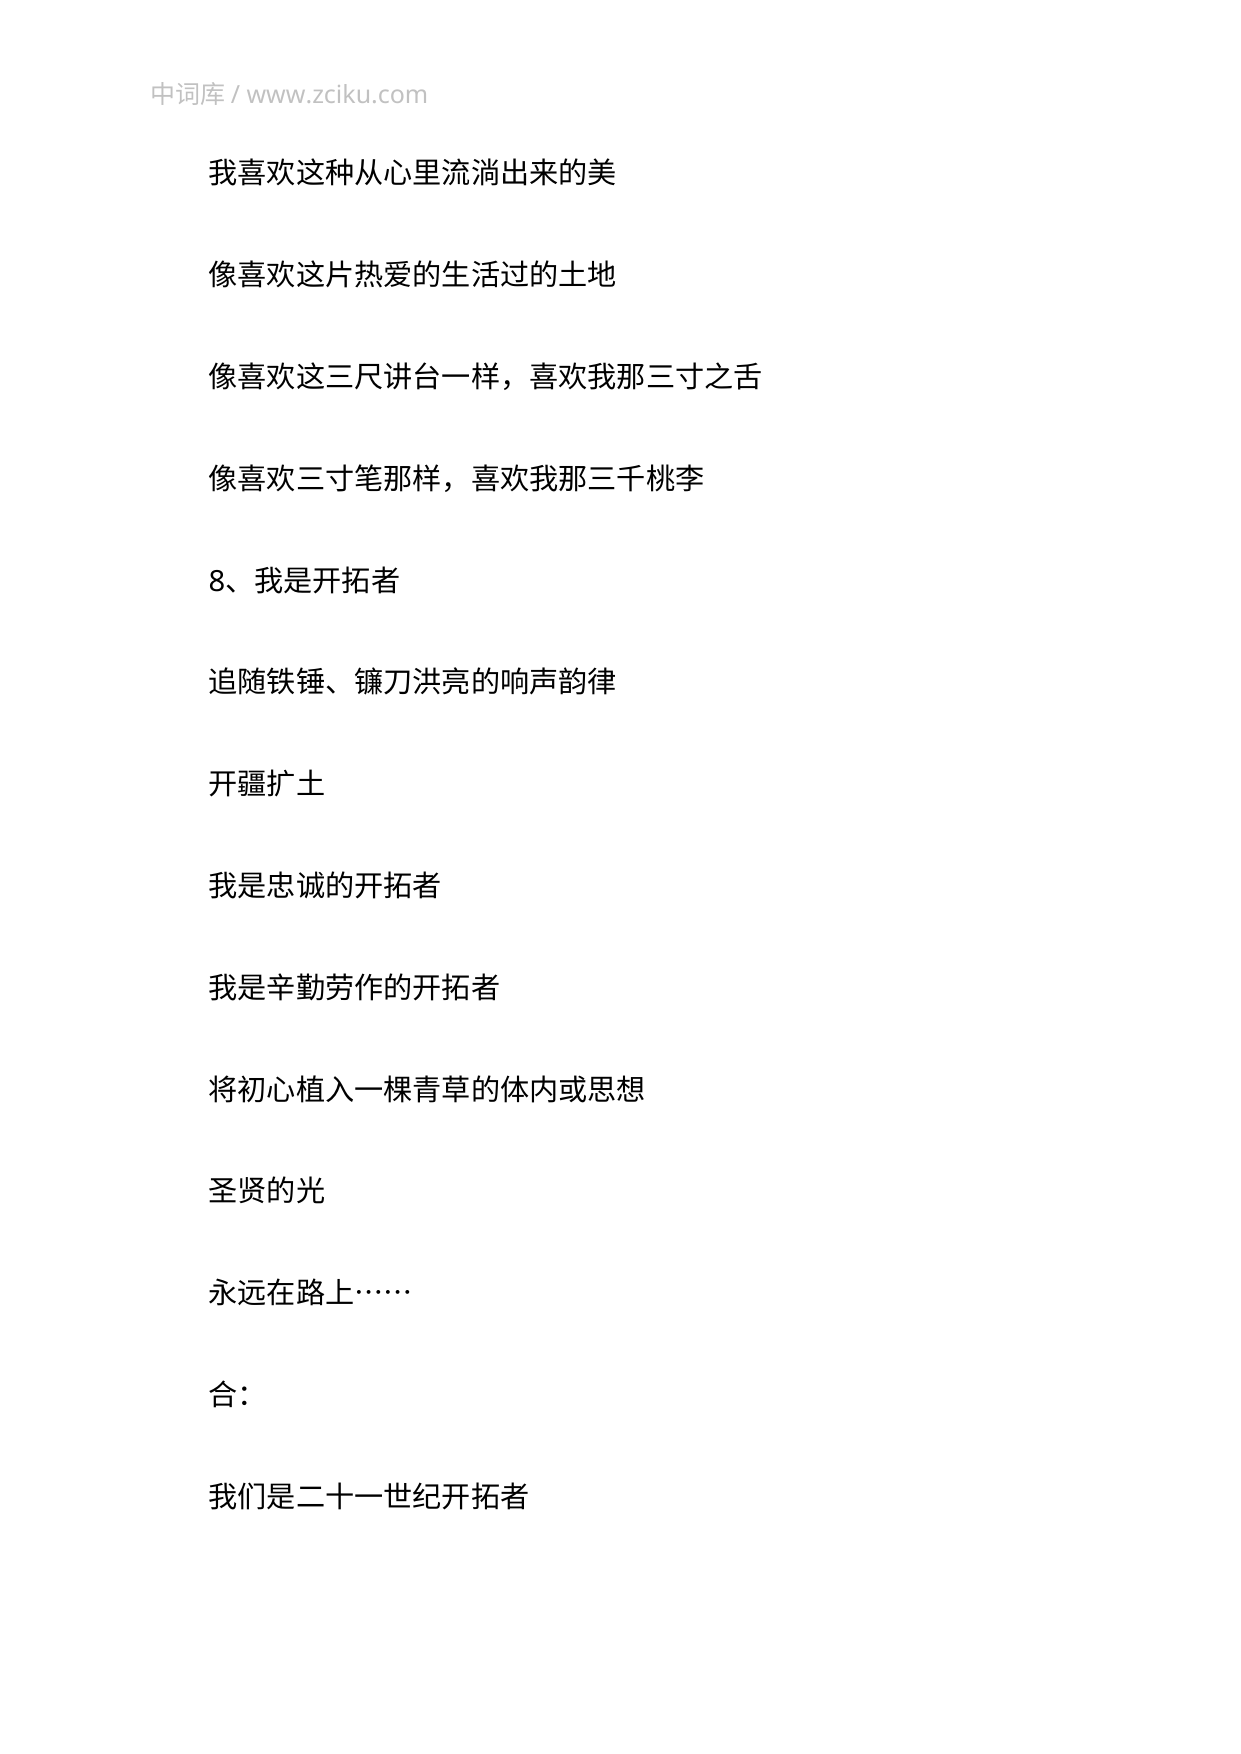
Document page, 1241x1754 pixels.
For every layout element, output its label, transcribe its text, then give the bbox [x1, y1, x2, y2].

text 永远在路上…… [150, 1270, 1090, 1312]
text 我是忠诚的开拓者 [150, 863, 1090, 905]
text 像喜欢这片热爱的生活过的土地 [150, 252, 1090, 294]
text 像喜欢这三尺讲台一样，喜欢我那三寸之舌 [150, 353, 1090, 396]
text 像喜欢三寸笔那样，喜欢我那三千桃李 [150, 455, 1090, 498]
text 我们是二十一世纪开拓者 [150, 1473, 1090, 1516]
text 将初心植入一棵青草的体内或思想 [150, 1066, 1090, 1108]
text 追随铁锤、镰刀洪亮的响声韵律 [150, 659, 1090, 701]
text 开疆扩土 [150, 761, 1090, 803]
text 圣贤的光 [150, 1168, 1090, 1210]
text 我喜欢这种从心里流淌出来的美 [150, 150, 1090, 192]
text 我是辛勤劳作的开拓者 [150, 964, 1090, 1007]
text 8、我是开拓者 [150, 557, 1090, 599]
text 合： [150, 1371, 1090, 1414]
